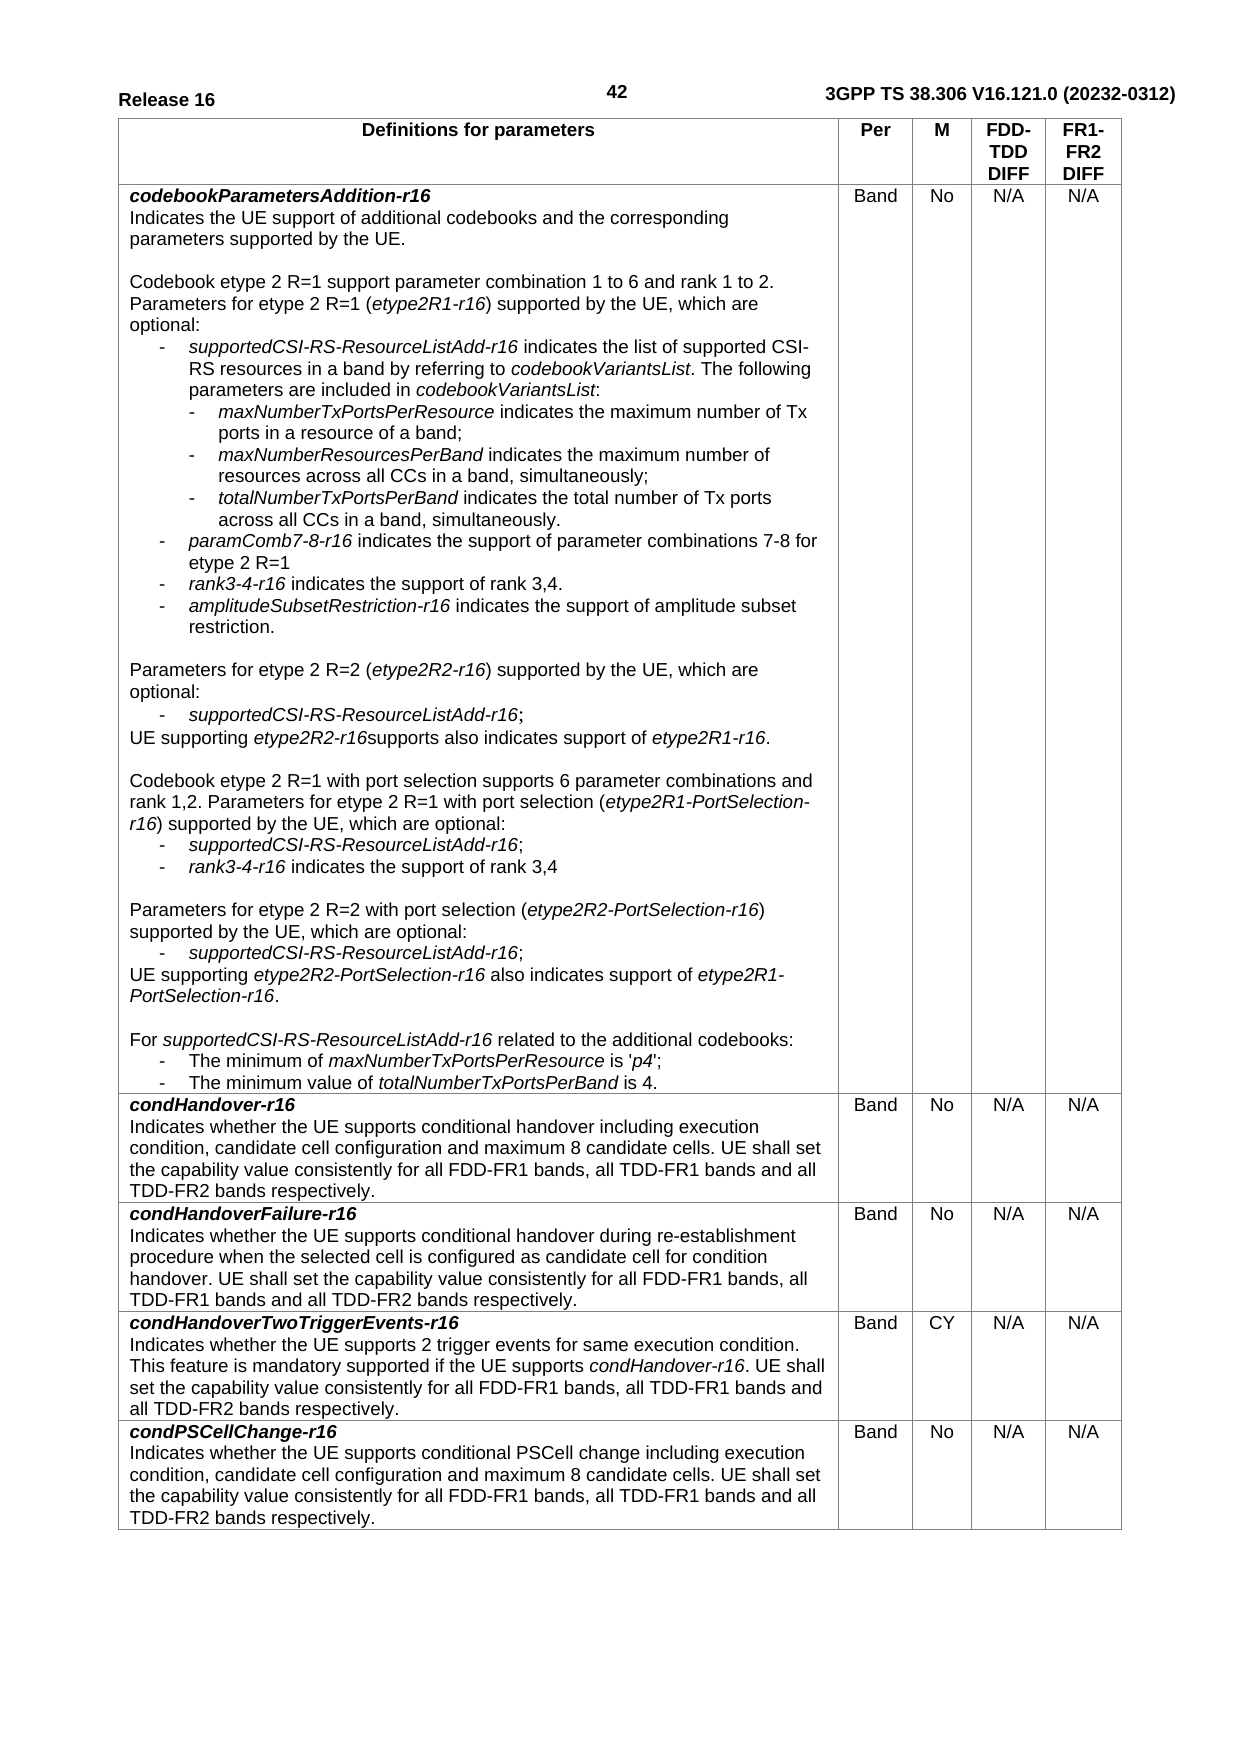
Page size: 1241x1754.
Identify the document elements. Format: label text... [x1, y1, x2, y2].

table_cell N/A [1046, 1094, 1121, 1202]
table_header Definitions for parameters [119, 119, 838, 184]
table_cell codebookParametersAddition-r16 Indicates the UE support of additional codebooks and the corresponding parameters supported by the UE. Codebook etype 2 R=1 support parameter combination 1 to 6 and rank 1 to 2. Parameters for etype 2 R=1 (etype2R1-r16) supported by the UE, which are optional: - supportedCSI-RS-ResourceListAdd-r16 indicates the list of supported CSI-RS resources in a band by referring to codebookVariantsList. The following parameters are included in codebookVariantsList: - maxNumberTxPortsPerResource indicates the maximum number of Tx ports in a resource of a band; - maxNumberResourcesPerBand indicates the maximum number of resources across all CCs in a band, simultaneously; - totalNumberTxPortsPerBand indicates the total number of Tx ports across all CCs in a band, simultaneously. - paramComb7-8-r16 indicates the support of parameter combinations 7-8 for etype 2 R=1 - rank3-4-r16 indicates the support of rank 3,4. - amplitudeSubsetRestriction-r16 indicates the support of amplitude subset restriction. Parameters for etype 2 R=2 (etype2R2-r16) supported by the UE, which are optional: - supportedCSI-RS-ResourceListAdd-r16; UE supporting etype2R2-r16supports also indicates support of etype2R1-r16. Codebook etype 2 R=1 with port selection supports 6 parameter combinations and rank 1,2. Parameters for etype 2 R=1 with port selection (etype2R1-PortSelection-r16) supported by the UE, which are optional: - supportedCSI-RS-ResourceListAdd-r16; - rank3-4-r16 indicates the support of rank 3,4 Parameters for etype 2 R=2 with port selection (etype2R2-PortSelection-r16) supported by the UE, which are optional: - supportedCSI-RS-ResourceListAdd-r16; UE supporting etype2R2-PortSelection-r16 also indicates support of etype2R1-PortSelection-r16. For supportedCSI-RS-ResourceListAdd-r16 related to the additional codebooks: - The minimum of maxNumberTxPortsPerResource is 'p4'; - The minimum value of totalNumberTxPortsPerBand is 4. [119, 185, 838, 1093]
table_cell N/A [972, 1094, 1045, 1202]
table_cell N/A [1046, 1203, 1121, 1311]
table_cell Band [839, 1421, 912, 1528]
table_cell No [913, 1421, 971, 1528]
table_cell condPSCellChange-r16 Indicates whether the UE supports conditional PSCell change including execution condition, candidate cell configuration and maximum 8 candidate cells. UE shall set the capability value consistently for all FDD-FR1 bands, all TDD-FR1 bands and all TDD-FR2 bands respectively. [119, 1421, 838, 1528]
table_cell N/A [1046, 1421, 1121, 1528]
table_cell N/A [972, 1203, 1045, 1311]
table_cell Band [839, 1312, 912, 1419]
table_cell N/A [1046, 1312, 1121, 1419]
table_cell Band [839, 1203, 912, 1311]
table_cell No [913, 185, 971, 1093]
table_header M [913, 119, 971, 184]
table_header FR1-FR2 DIFF [1046, 119, 1121, 184]
table_cell Band [839, 185, 912, 1093]
table_header Per [839, 119, 912, 184]
table_cell condHandover-r16 Indicates whether the UE supports conditional handover including execution condition, candidate cell configuration and maximum 8 candidate cells. UE shall set the capability value consistently for all FDD-FR1 bands, all TDD-FR1 bands and all TDD-FR2 bands respectively. [119, 1094, 838, 1202]
table_cell N/A [972, 1312, 1045, 1419]
table_cell No [913, 1203, 971, 1311]
table_cell N/A [972, 1421, 1045, 1528]
table_cell N/A [1046, 185, 1121, 1093]
table_cell condHandoverFailure-r16 Indicates whether the UE supports conditional handover during re-establishment procedure when the selected cell is configured as candidate cell for condition handover. UE shall set the capability value consistently for all FDD-FR1 bands, all TDD-FR1 bands and all TDD-FR2 bands respectively. [119, 1203, 838, 1311]
table_cell N/A [972, 185, 1045, 1093]
table_cell Band [839, 1094, 912, 1202]
table_cell CY [913, 1312, 971, 1419]
table_cell No [913, 1094, 971, 1202]
table_cell condHandoverTwoTriggerEvents-r16 Indicates whether the UE supports 2 trigger events for same execution condition. This feature is mandatory supported if the UE supports condHandover-r16. UE shall set the capability value consistently for all FDD-FR1 bands, all TDD-FR1 bands and all TDD-FR2 bands respectively. [119, 1312, 838, 1419]
table_header FDD-TDD DIFF [972, 119, 1045, 184]
